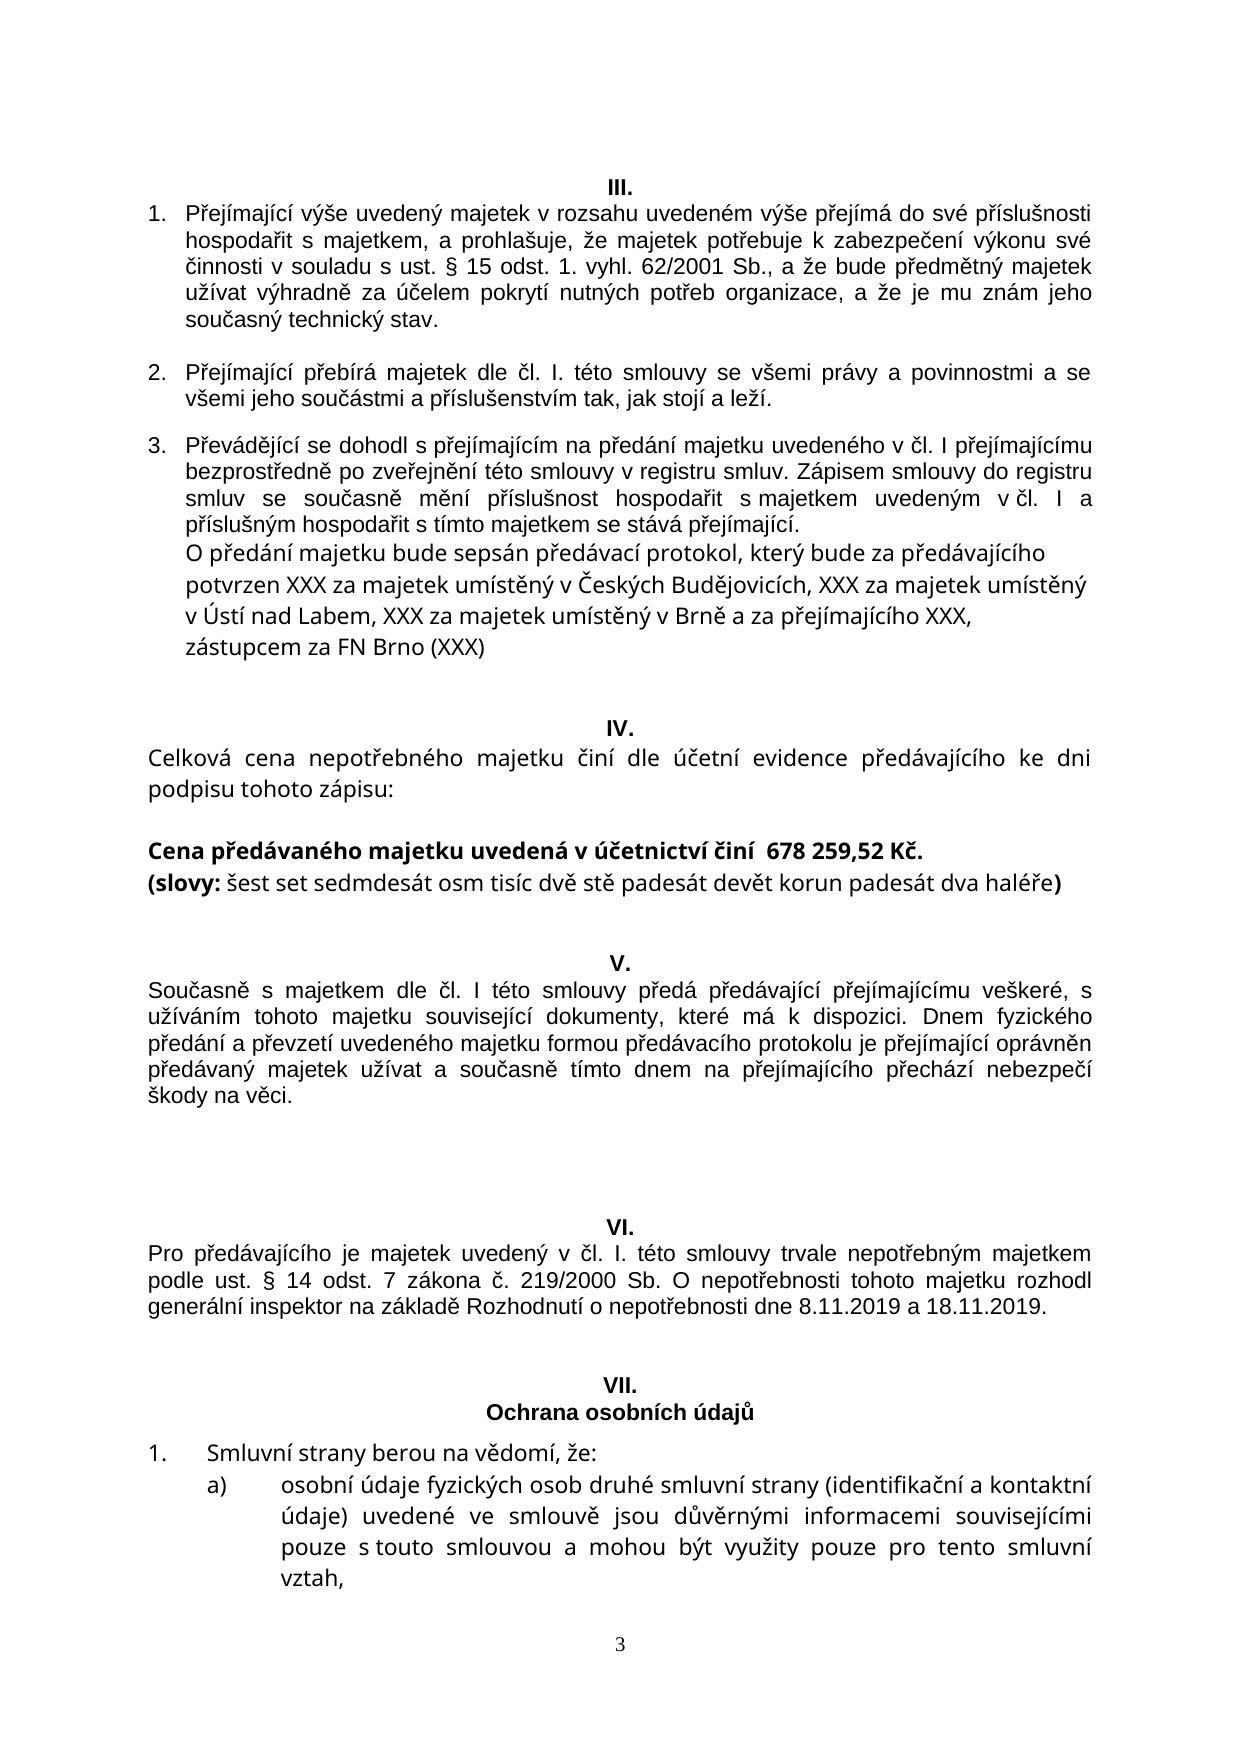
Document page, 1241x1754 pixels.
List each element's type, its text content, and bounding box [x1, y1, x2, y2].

text VI. [148, 1214, 1093, 1240]
text IV. [148, 715, 1093, 741]
list Smluvní strany berou na vědomí, že: [148, 1437, 1093, 1468]
text V. [148, 950, 1093, 977]
text Současně s majetkem dle čl. I této smlouvy předá předávající přejímajícímu veškeré, s užíváním tohoto majetku související dokumenty, které má k dispozici. Dnem fyzického předání a převzetí uvedeného majetku formou předávacího protokolu je přejímající oprávněn předávaný majetek užívat a současně tímto dnem na přejímajícího přechází nebezpečí škody na věci. [148, 977, 1093, 1108]
list osobní údaje fyzických osob druhé smluvní strany (identifikační a kontaktní údaje) uvedené ve smlouvě jsou důvěrnými informacemi souvisejícími pouze s touto smlouvou a mohou být využity pouze pro tento smluvní vztah, [207, 1468, 1093, 1593]
text Pro předávajícího je majetek uvedený v čl. I. této smlouvy trvale nepotřebným majetkem podle ust. § 14 odst. 7 zákona č. 219/2000 Sb. O nepotřebnosti tohoto majetku rozhodl generální inspektor na základě Rozhodnutí o nepotřebnosti dne 8.11.2019 a 18.11.2019. [148, 1240, 1093, 1319]
text Cena předávaného majetku uvedená v účetnictví činí 678 259,52 Kč. [148, 835, 1093, 866]
text (slovy: šest set sedmdesát osm tisíc dvě stě padesát devět korun padesát dva haléře) [148, 866, 1093, 898]
text Celková cena nepotřebného majetku činí dle účetní evidence předávajícího ke dni podpisu tohoto zápisu: [148, 741, 1093, 804]
text III. [148, 174, 1093, 200]
list Přejímající výše uvedený majetek v rozsahu uvedeném výše přejímá do své příslušnosti hospodařit s majetkem, a prohlašuje, že majetek potřebuje k zabezpečení výkonu své činnosti v souladu s ust. § 15 odst. 1. vyhl. 62/2001 Sb., a že bude předmětný majetek užívat výhradně za účelem pokrytí nutných potřeb organizace, a že je mu znám jeho současný technický stav. [148, 200, 1093, 332]
text O předání majetku bude sepsán předávací protokol, který bude za předávajícího potvrzen XXX za majetek umístěný v Českých Budějovicích, XXX za majetek umístěný v Ústí nad Labem, XXX za majetek umístěný v Brně a za přejímajícího XXX, zástupcem za FN Brno (XXX) [185, 537, 1093, 662]
text Ochrana osobních údajů [148, 1398, 1093, 1425]
list Převádějící se dohodl s přejímajícím na předání majetku uvedeného v čl. I přejímajícímu bezprostředně po zveřejnění této smlouvy v registru smluv. Zápisem smlouvy do registru smluv se současně mění příslušnost hospodařit s majetkem uvedeným v čl. I a příslušným hospodařit s tímto majetkem se stává přejímající. [148, 432, 1093, 537]
text VII. [148, 1372, 1093, 1398]
list Přejímající přebírá majetek dle čl. I. této smlouvy se všemi právy a povinnostmi a se všemi jeho součástmi a příslušenstvím tak, jak stojí a leží. [148, 358, 1093, 411]
